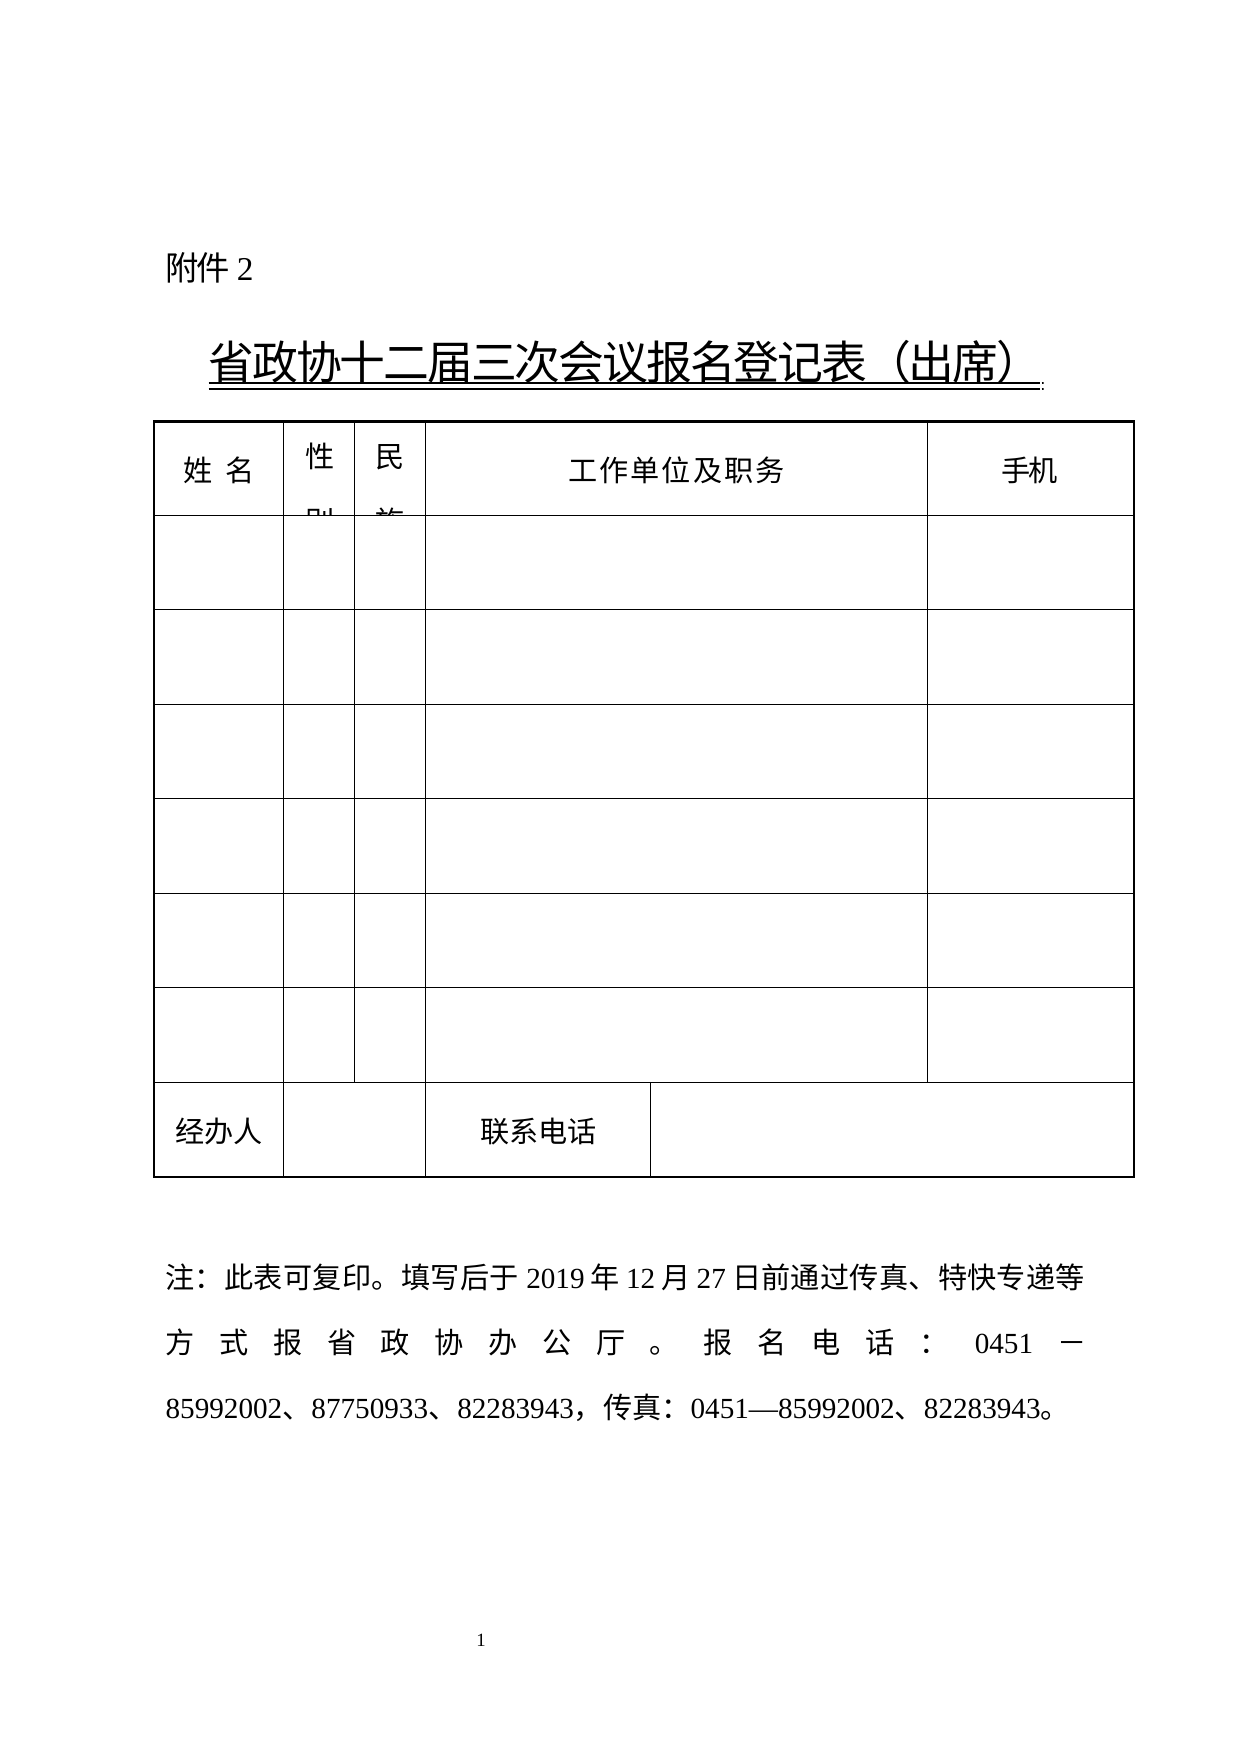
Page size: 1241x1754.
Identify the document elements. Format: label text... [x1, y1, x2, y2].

table_cell [284, 516, 354, 609]
table_cell [426, 610, 927, 704]
table_cell [426, 705, 927, 798]
table_cell [426, 894, 927, 987]
table_cell [284, 610, 354, 704]
table_cell [651, 1083, 1133, 1176]
table_cell [284, 988, 354, 1082]
table_cell [155, 705, 283, 798]
text 注：此表可复印。填写后于2019年12月27日前通过传真、特快专递等方式报省政协办公厅。报名电话：0451－85992002、87750933、82283943，传真：0451—85992002、82283943。 [165, 1243, 1087, 1438]
table_cell [355, 988, 425, 1082]
table_header 民族 [355, 423, 425, 515]
table_cell [928, 988, 1133, 1082]
table_cell [155, 610, 283, 704]
table_cell [928, 894, 1133, 987]
table_cell [284, 1083, 425, 1176]
table_cell [284, 894, 354, 987]
table_cell [426, 799, 927, 893]
table_header 工作单位及职务 [426, 423, 927, 515]
table_cell [355, 705, 425, 798]
table_cell [155, 799, 283, 893]
table_cell [355, 894, 425, 987]
table_header 手机 [928, 423, 1133, 515]
table_cell [928, 705, 1133, 798]
table_cell [155, 894, 283, 987]
table_cell 经办人 [155, 1083, 283, 1176]
table_cell 联系电话 [426, 1083, 650, 1176]
table_cell [355, 610, 425, 704]
table_cell [928, 610, 1133, 704]
table_cell [155, 988, 283, 1082]
text 附件2 [165, 233, 1087, 298]
text 省政协十二届三次会议报名登记表（出席） [165, 310, 1087, 408]
table_cell [928, 516, 1133, 609]
table_cell [928, 799, 1133, 893]
table_cell [355, 799, 425, 893]
table_cell [355, 516, 425, 609]
table_cell [426, 516, 927, 609]
table_cell [426, 988, 927, 1082]
table_cell [284, 705, 354, 798]
table_header 姓 名 [155, 423, 283, 515]
table_header 性别 [284, 423, 354, 515]
table_cell [155, 516, 283, 609]
table_cell [284, 799, 354, 893]
